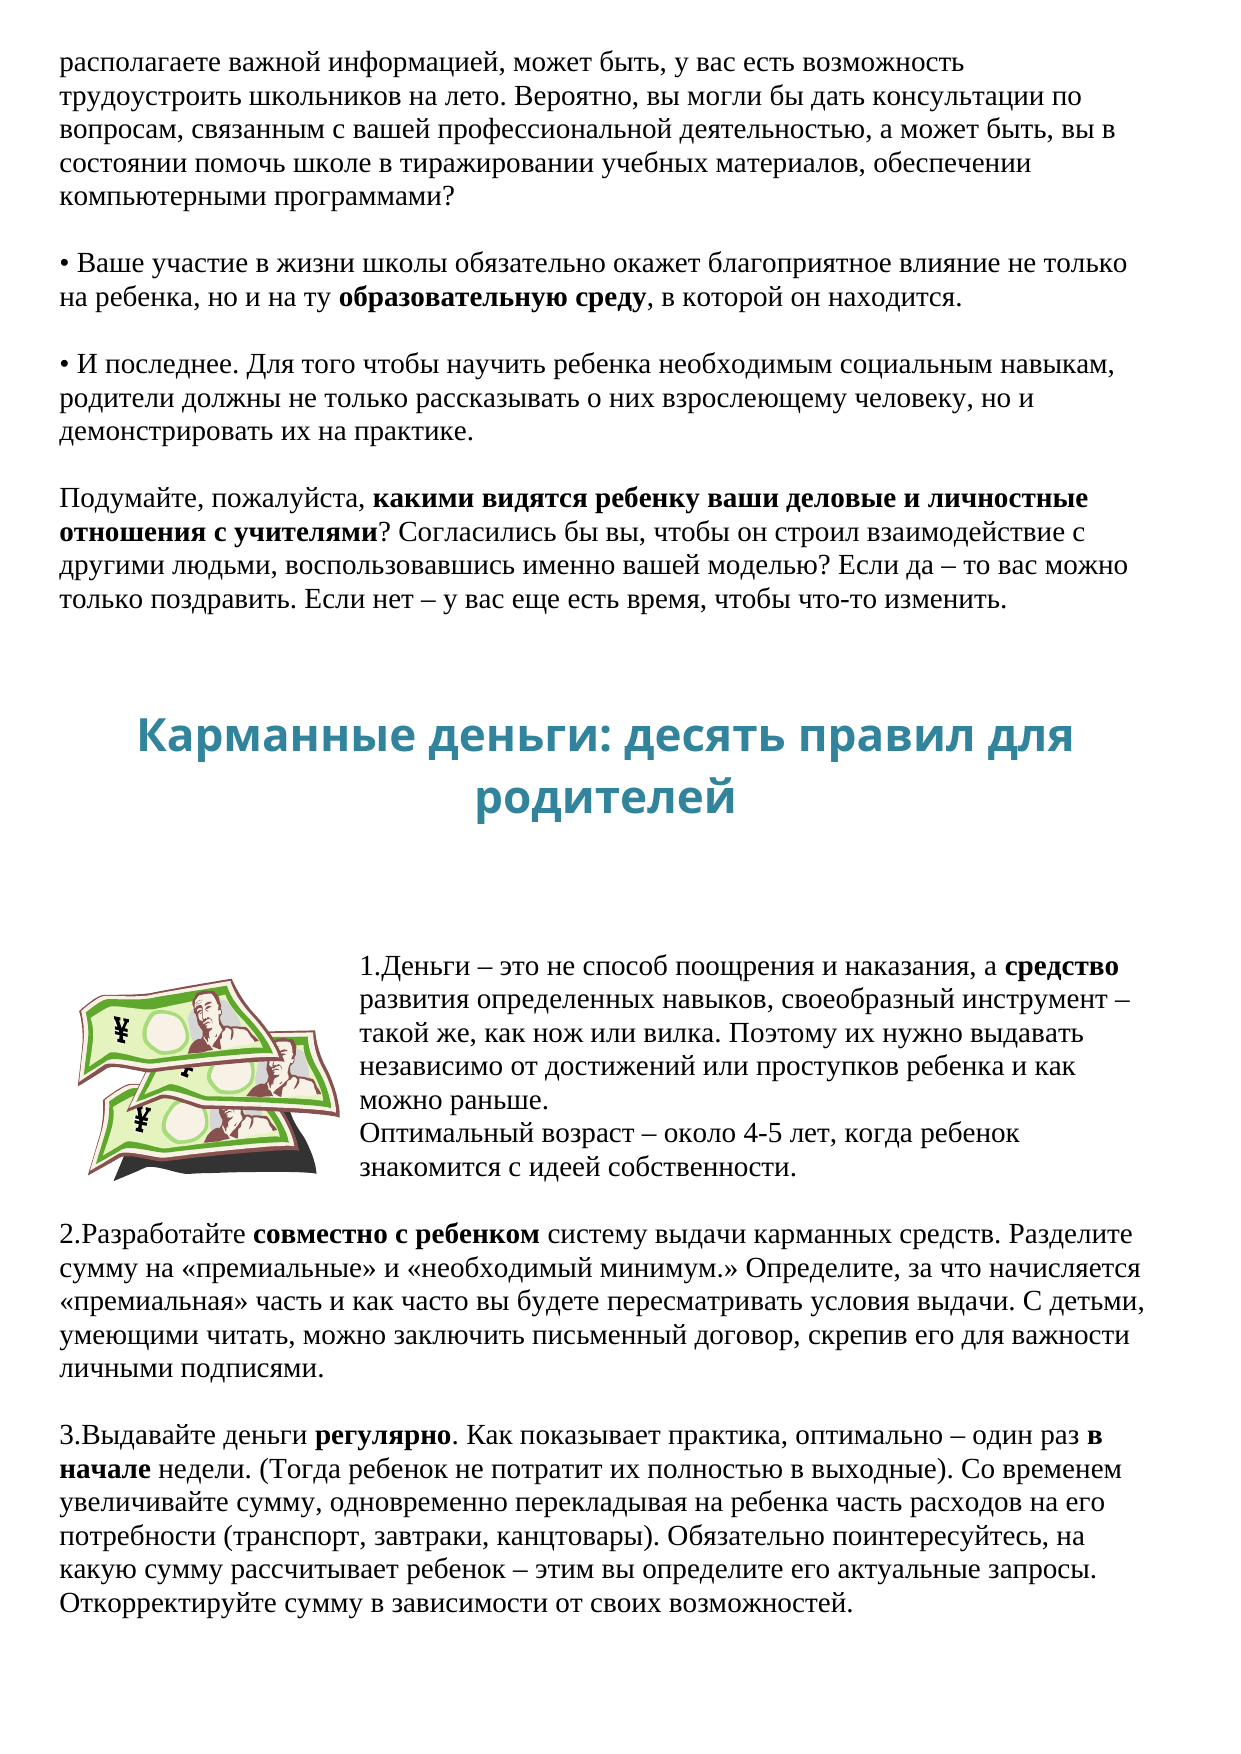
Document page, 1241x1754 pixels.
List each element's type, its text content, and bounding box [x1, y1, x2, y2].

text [59, 948, 1152, 1619]
text Карманные деньги: десять правил для родителей [59, 702, 1152, 827]
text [59, 44, 1152, 614]
